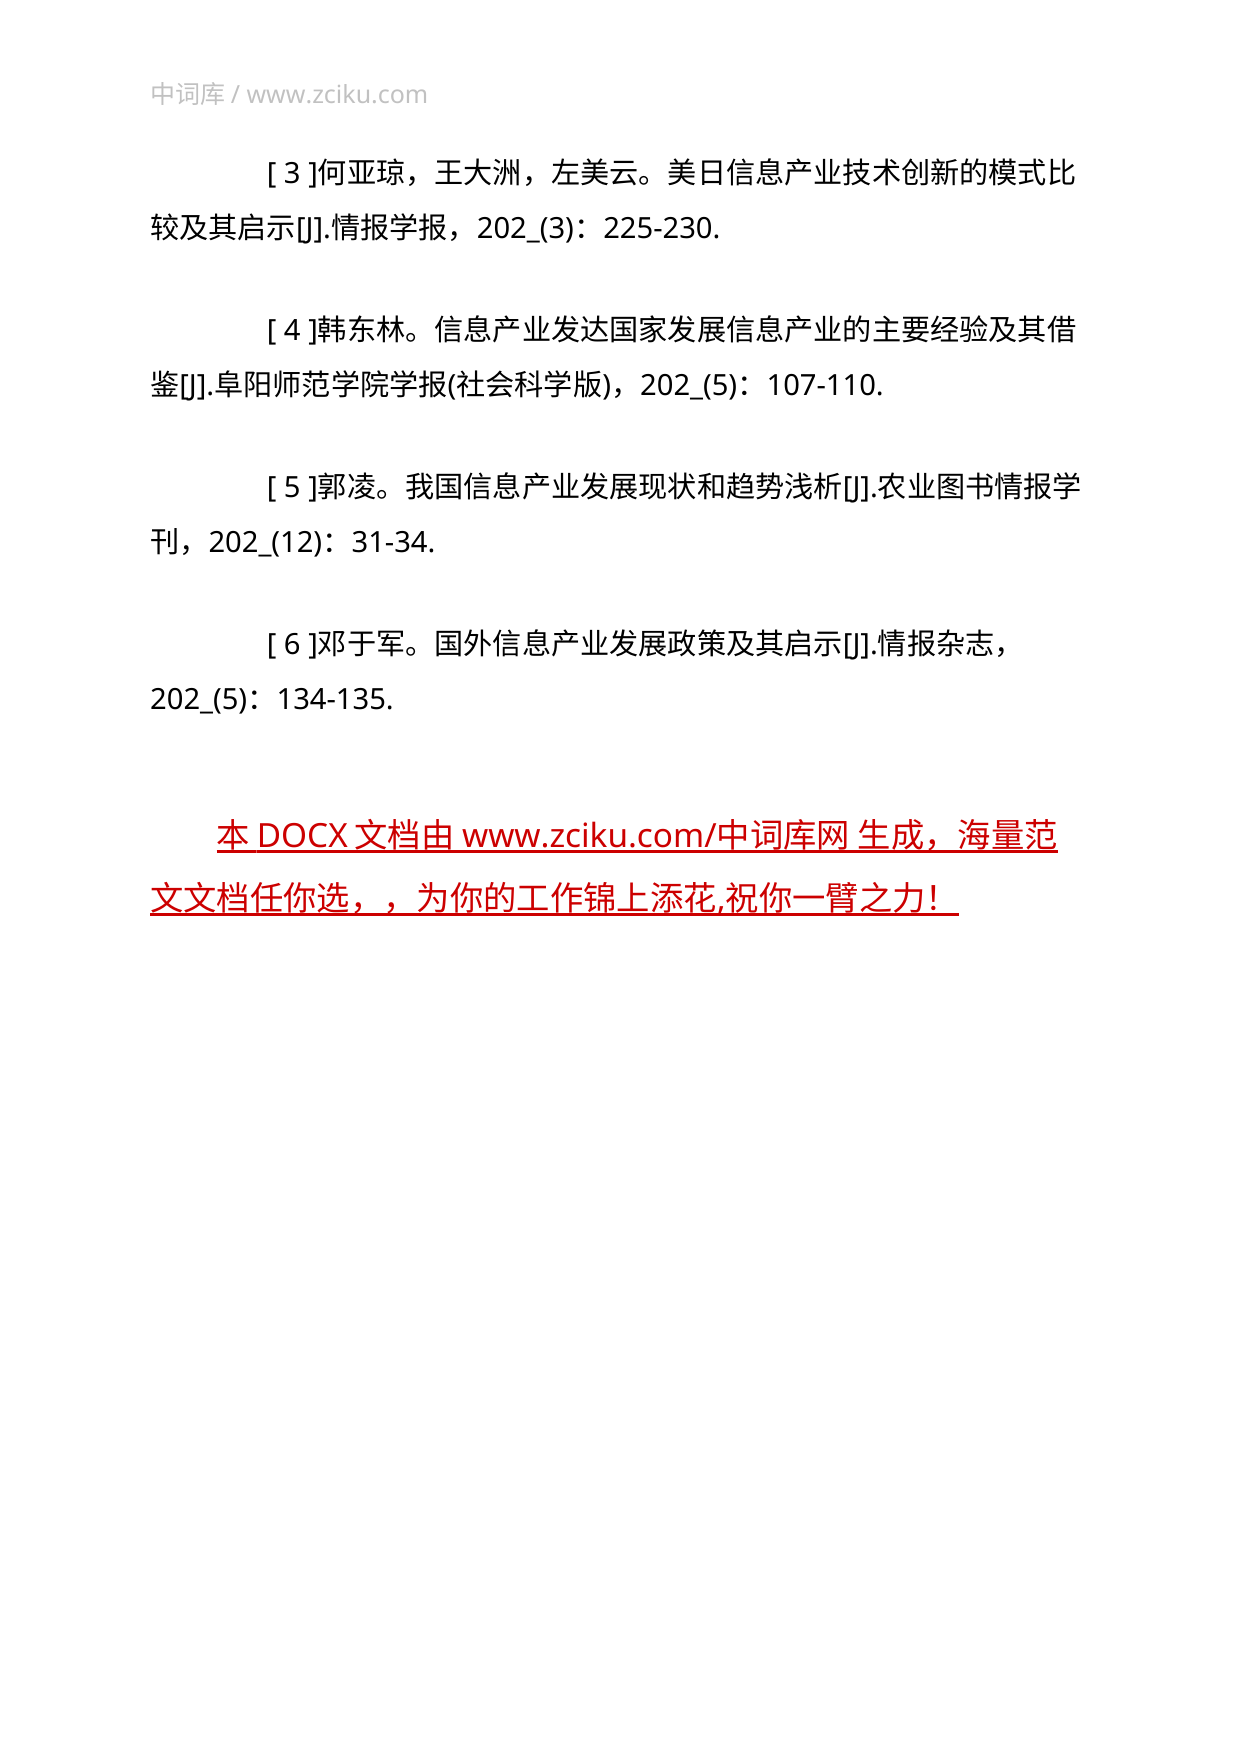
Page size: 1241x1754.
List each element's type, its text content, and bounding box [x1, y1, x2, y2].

text [ 3 ]何亚琼，王大洲，左美云。美日信息产业技术创新的模式比较及其启示[J].情报学报，202_(3)：225-230. [150, 150, 1090, 247]
text [ 4 ]韩东林。信息产业发达国家发展信息产业的主要经验及其借鉴[J].阜阳师范学院学报(社会科学版)，202_(5)：107-110. [150, 307, 1090, 404]
text 本DOCX文档由 www.zciku.com/中词库网 生成，海量范文文档任你选，，为你的工作锦上添花,祝你一臂之力！ [150, 809, 1090, 920]
text [ 6 ]邓于军。国外信息产业发展政策及其启示[J].情报杂志，202_(5)：134-135. [150, 621, 1090, 718]
text [ 5 ]郭凌。我国信息产业发展现状和趋势浅析[J].农业图书情报学刊，202_(12)：31-34. [150, 464, 1090, 561]
